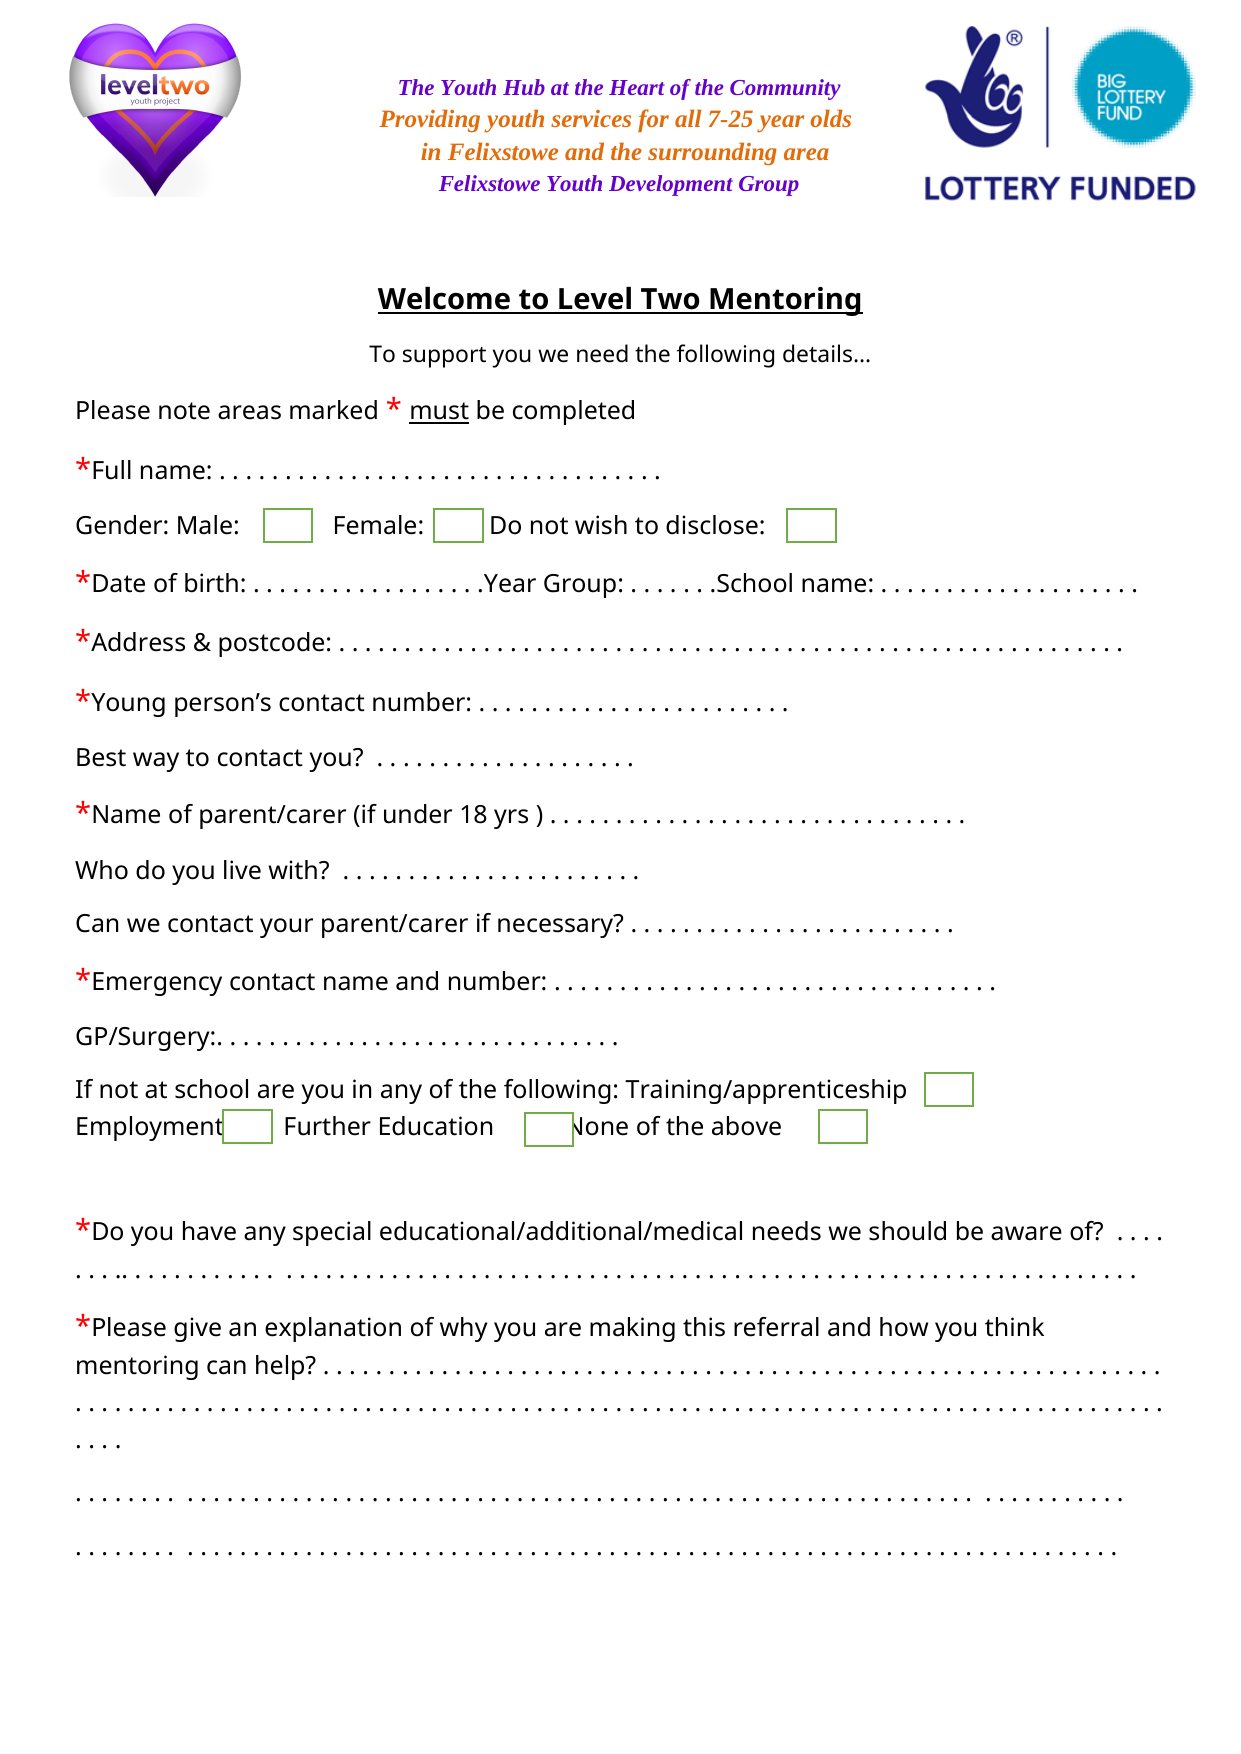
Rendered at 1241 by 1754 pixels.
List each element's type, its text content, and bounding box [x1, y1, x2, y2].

text Best way to contact you? . . . . . . . . . . . . . . . . . . . . [75, 739, 1165, 773]
text . . . . . . . . . . . . . . . . . . . . . . . . . . . . . . . . . . . . . . . . . . . . . . . . . . . . . . . . . . . . . . . . . . . . . . . . . . . . . . . [75, 1475, 1165, 1509]
text *Do you have any special educational/additional/medical needs we should be aware of? . . . . . . . .. . . . . . . . . . . . . . . . . . . . . . . . . . . . . . . . . . . . . . . . . . . . . . . . . . . . . . . . . . . . . . . . . . . . . . . . . . . . . [75, 1209, 1165, 1286]
text *Full name: . . . . . . . . . . . . . . . . . . . . . . . . . . . . . . . . . . [75, 448, 1165, 488]
text . . . . . . . . . . . . . . . . . . . . . . . . . . . . . . . . . . . . . . . . . . . . . . . . . . . . . . . . . . . . . . . . . . . . . . . . . . . . . . . [75, 1528, 1165, 1562]
text Gender: Male: Female: Do not wish to disclose: [75, 507, 1165, 542]
text GP/Surgery:. . . . . . . . . . . . . . . . . . . . . . . . . . . . . . . [75, 1019, 1165, 1053]
text Welcome to Level Two Mentoring [75, 279, 1165, 318]
picture [923, 25, 1199, 203]
text If not at school are you in any of the following: Training/apprenticeship Employment Further Education None of the above [75, 1072, 1165, 1143]
text *Date of birth: . . . . . . . . . . . . . . . . . .Year Group: . . . . . . .School name: . . . . . . . . . . . . . . . . . . . . [75, 561, 1165, 601]
text Can we contact your parent/carer if necessary? . . . . . . . . . . . . . . . . . . . . . . . . . [75, 906, 1165, 940]
text *Please give an explanation of why you are making this referral and how you think mentoring can help? . . . . . . . . . . . . . . . . . . . . . . . . . . . . . . . . . . . . . . . . . . . . . . . . . . . . . . . . . . . . . . . . . . . . . . . . . . . . . . . . . . . . . . . . . . . . . . . . . . . . . . . . . . . . . . . . . . . . . . . . . . . . . . . . . . . . . . . . . . . . . . . . . . . . . . . [75, 1305, 1165, 1455]
text To support you we need the following details… [75, 338, 1165, 369]
text Please note areas marked * must be completed [75, 388, 1165, 428]
text *Name of parent/carer (if under 18 yrs ) . . . . . . . . . . . . . . . . . . . . . . . . . . . . . . . . [75, 793, 1165, 832]
text *Address & postcode: . . . . . . . . . . . . . . . . . . . . . . . . . . . . . . . . . . . . . . . . . . . . . . . . . . . . . . . . . . . . [75, 620, 1165, 660]
text *Young person’s contact number: . . . . . . . . . . . . . . . . . . . . . . . . [75, 680, 1165, 719]
text Who do you live with? . . . . . . . . . . . . . . . . . . . . . . . [75, 852, 1165, 886]
text *Emergency contact name and number: . . . . . . . . . . . . . . . . . . . . . . . . . . . . . . . . . . [75, 959, 1165, 999]
